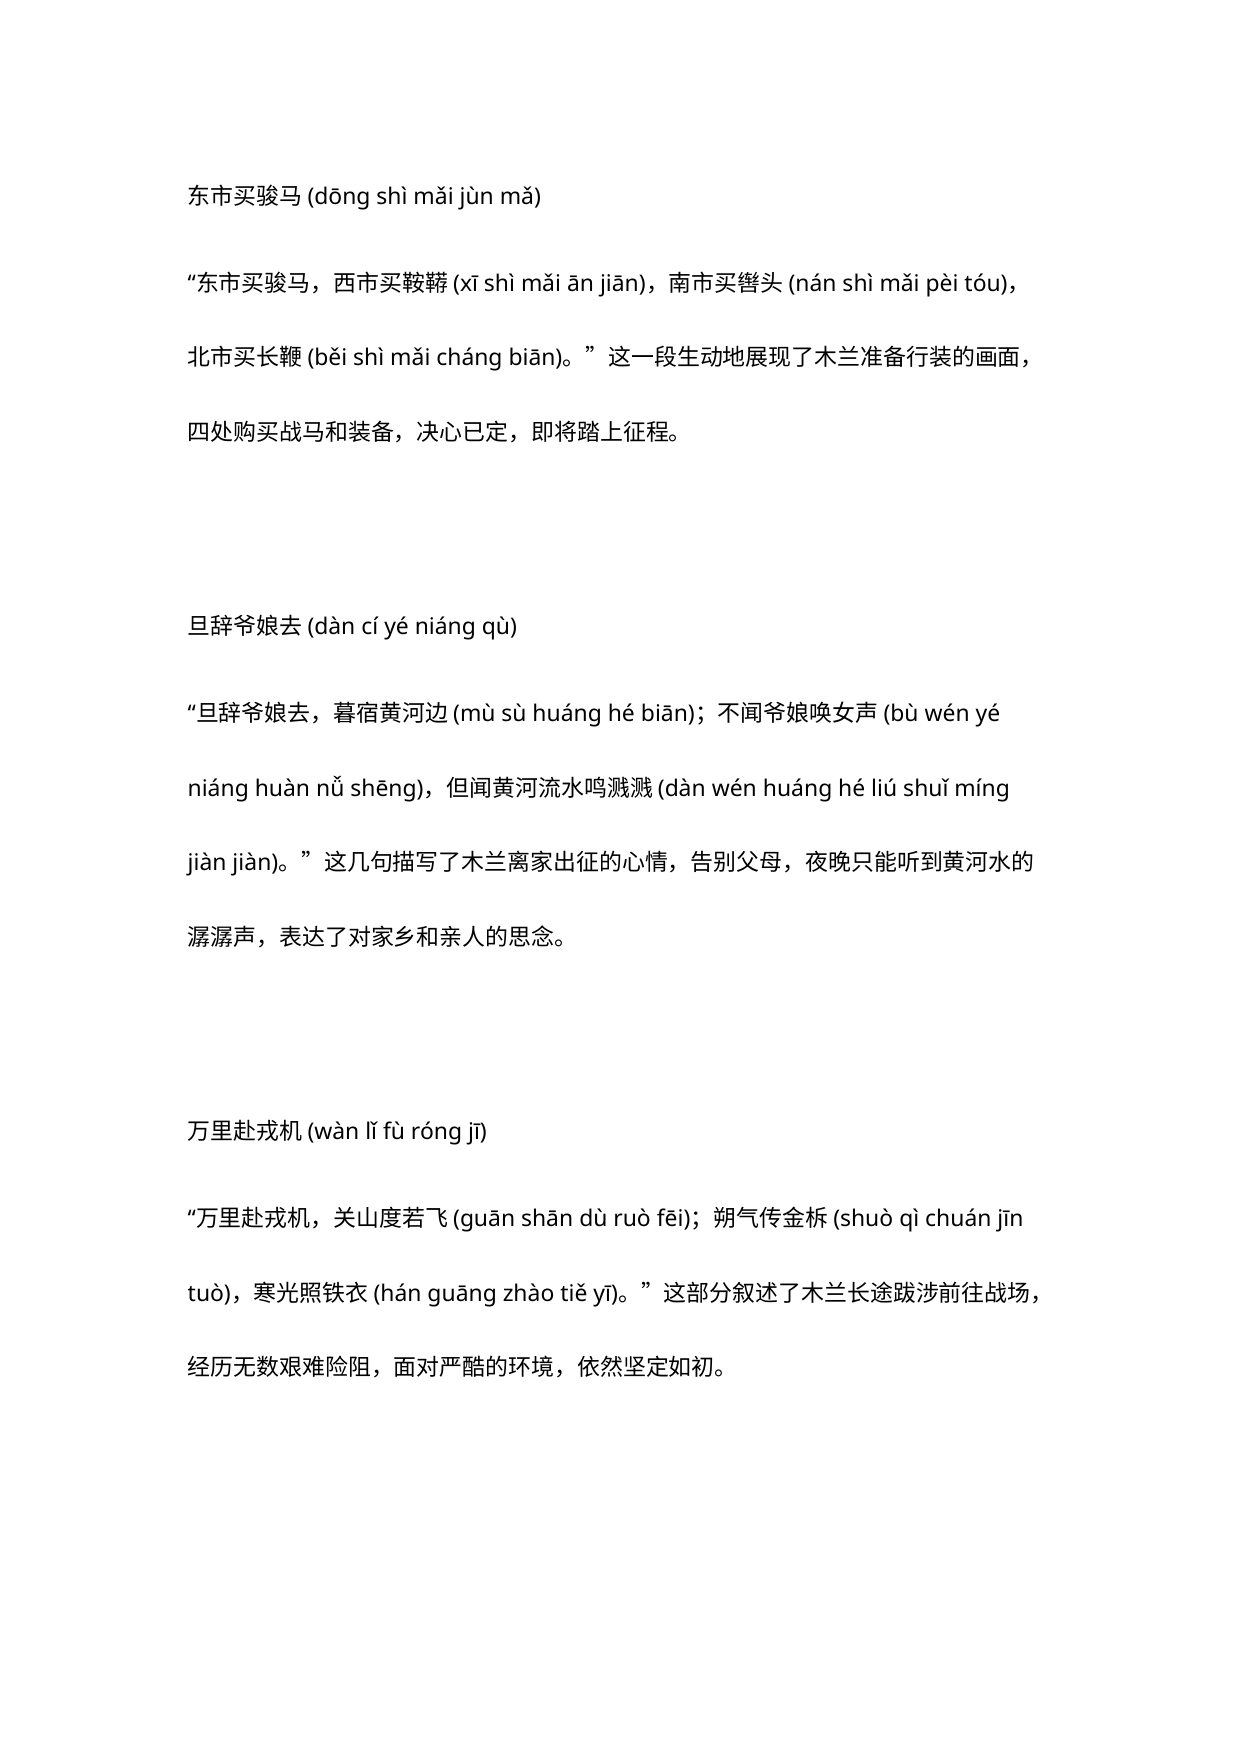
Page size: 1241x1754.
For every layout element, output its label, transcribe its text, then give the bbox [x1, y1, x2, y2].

text 万里赴戎机 (wàn lǐ fù róng jī) [187, 1097, 1053, 1162]
text “旦辞爷娘去，暮宿黄河边 (mù sù huáng hé biān)；不闻爷娘唤女声 (bù wén yé niáng huàn nǚ shēng)，但闻黄河流水鸣溅溅 (dàn wén huáng hé liú shuǐ míng jiàn jiàn)。”这几句描写了木兰离家出征的心情，告别父母，夜晚只能听到黄河水的潺潺声，表达了对家乡和亲人的思念。 [187, 679, 1053, 968]
text “万里赴戎机，关山度若飞 (guān shān dù ruò fēi)；朔气传金柝 (shuò qì chuán jīn tuò)，寒光照铁衣 (hán guāng zhào tiě yī)。”这部分叙述了木兰长途跋涉前往战场，经历无数艰难险阻，面对严酷的环境，依然坚定如初。 [187, 1184, 1053, 1398]
text “东市买骏马，西市买鞍鞯 (xī shì mǎi ān jiān)，南市买辔头 (nán shì mǎi pèi tóu)，北市买长鞭 (běi shì mǎi cháng biān)。”这一段生动地展现了木兰准备行装的画面，四处购买战马和装备，决心已定，即将踏上征程。 [187, 249, 1053, 463]
text 旦辞爷娘去 (dàn cí yé niáng qù) [187, 592, 1053, 657]
text 东市买骏马 (dōng shì mǎi jùn mǎ) [187, 162, 1053, 227]
